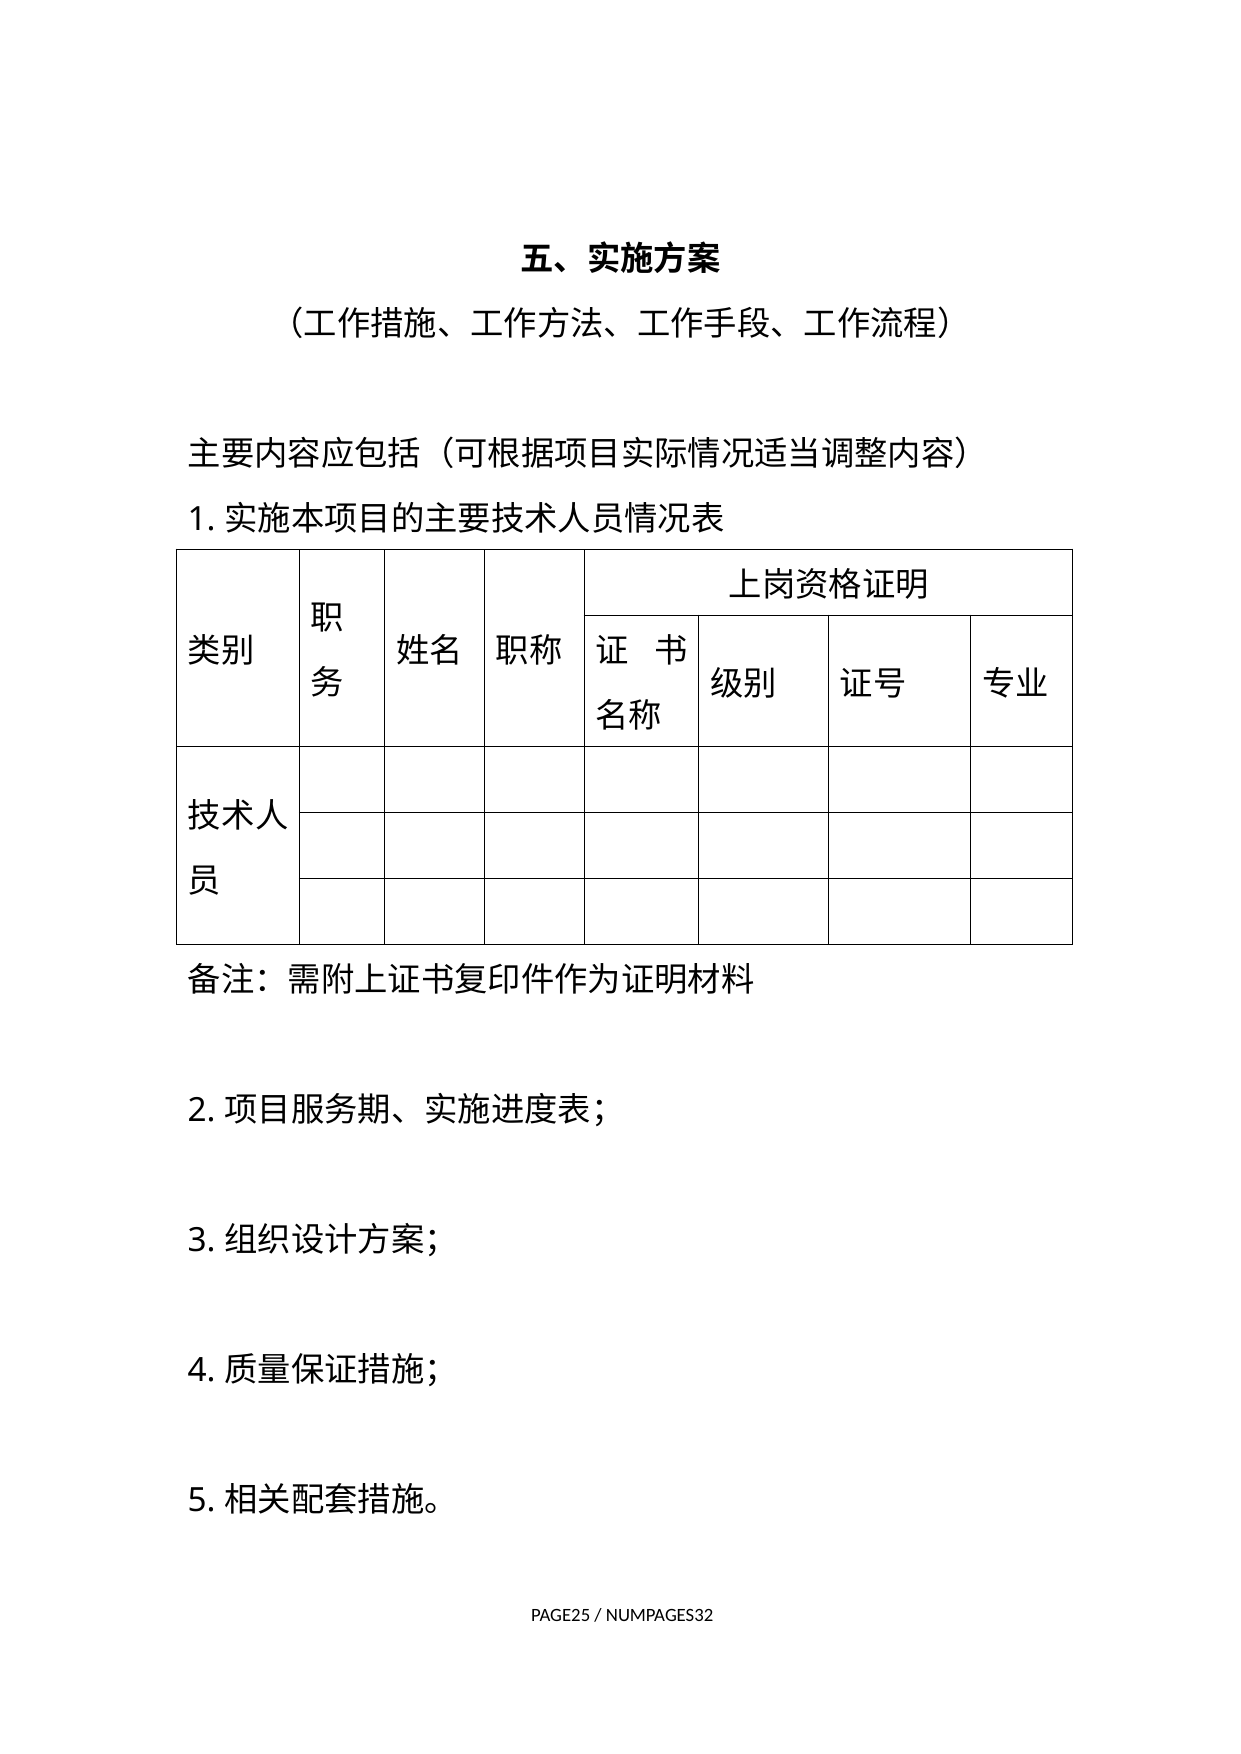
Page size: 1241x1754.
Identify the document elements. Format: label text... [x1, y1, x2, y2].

table_header 上岗资格证明 [585, 550, 1072, 614]
text 1. 实施本项目的主要技术人员情况表 [187, 483, 1053, 548]
table_cell [385, 879, 484, 944]
text 2. 项目服务期、实施进度表； [187, 1075, 1053, 1140]
text （工作措施、工作方法、工作手段、工作流程） [187, 288, 1053, 353]
table_header 姓名 [385, 550, 484, 746]
table_cell 级别 [699, 616, 828, 746]
table_cell [585, 813, 698, 878]
table_cell [300, 879, 384, 944]
table_cell [485, 747, 584, 812]
table_cell 技术人员 [177, 747, 299, 944]
table_cell [300, 813, 384, 878]
table_header 类别 [177, 550, 299, 746]
table_cell [971, 747, 1072, 812]
text 4. 质量保证措施； [187, 1335, 1053, 1400]
table_cell [300, 747, 384, 812]
table_cell [829, 813, 970, 878]
text 3. 组织设计方案； [187, 1205, 1053, 1270]
table_cell [699, 813, 828, 878]
text 主要内容应包括（可根据项目实际情况适当调整内容） [187, 418, 1053, 483]
table_cell 证书名称 [585, 616, 698, 746]
table_cell [829, 747, 970, 812]
table_header 职务 [300, 550, 384, 746]
text 五、实施方案 [187, 223, 1053, 288]
table_cell [829, 879, 970, 944]
table_cell 证号 [829, 616, 970, 746]
table_cell [585, 747, 698, 812]
table_cell [485, 813, 584, 878]
table_cell [385, 747, 484, 812]
table_cell [585, 879, 698, 944]
table_cell 专业 [971, 616, 1072, 746]
text 备注：需附上证书复印件作为证明材料 [187, 945, 1053, 1010]
table_cell [385, 813, 484, 878]
table_cell [485, 879, 584, 944]
table_cell [699, 879, 828, 944]
table_cell [971, 879, 1072, 944]
text 5. 相关配套措施。 [187, 1465, 1053, 1530]
table_cell [971, 813, 1072, 878]
table_header 职称 [485, 550, 584, 746]
table_cell [699, 747, 828, 812]
